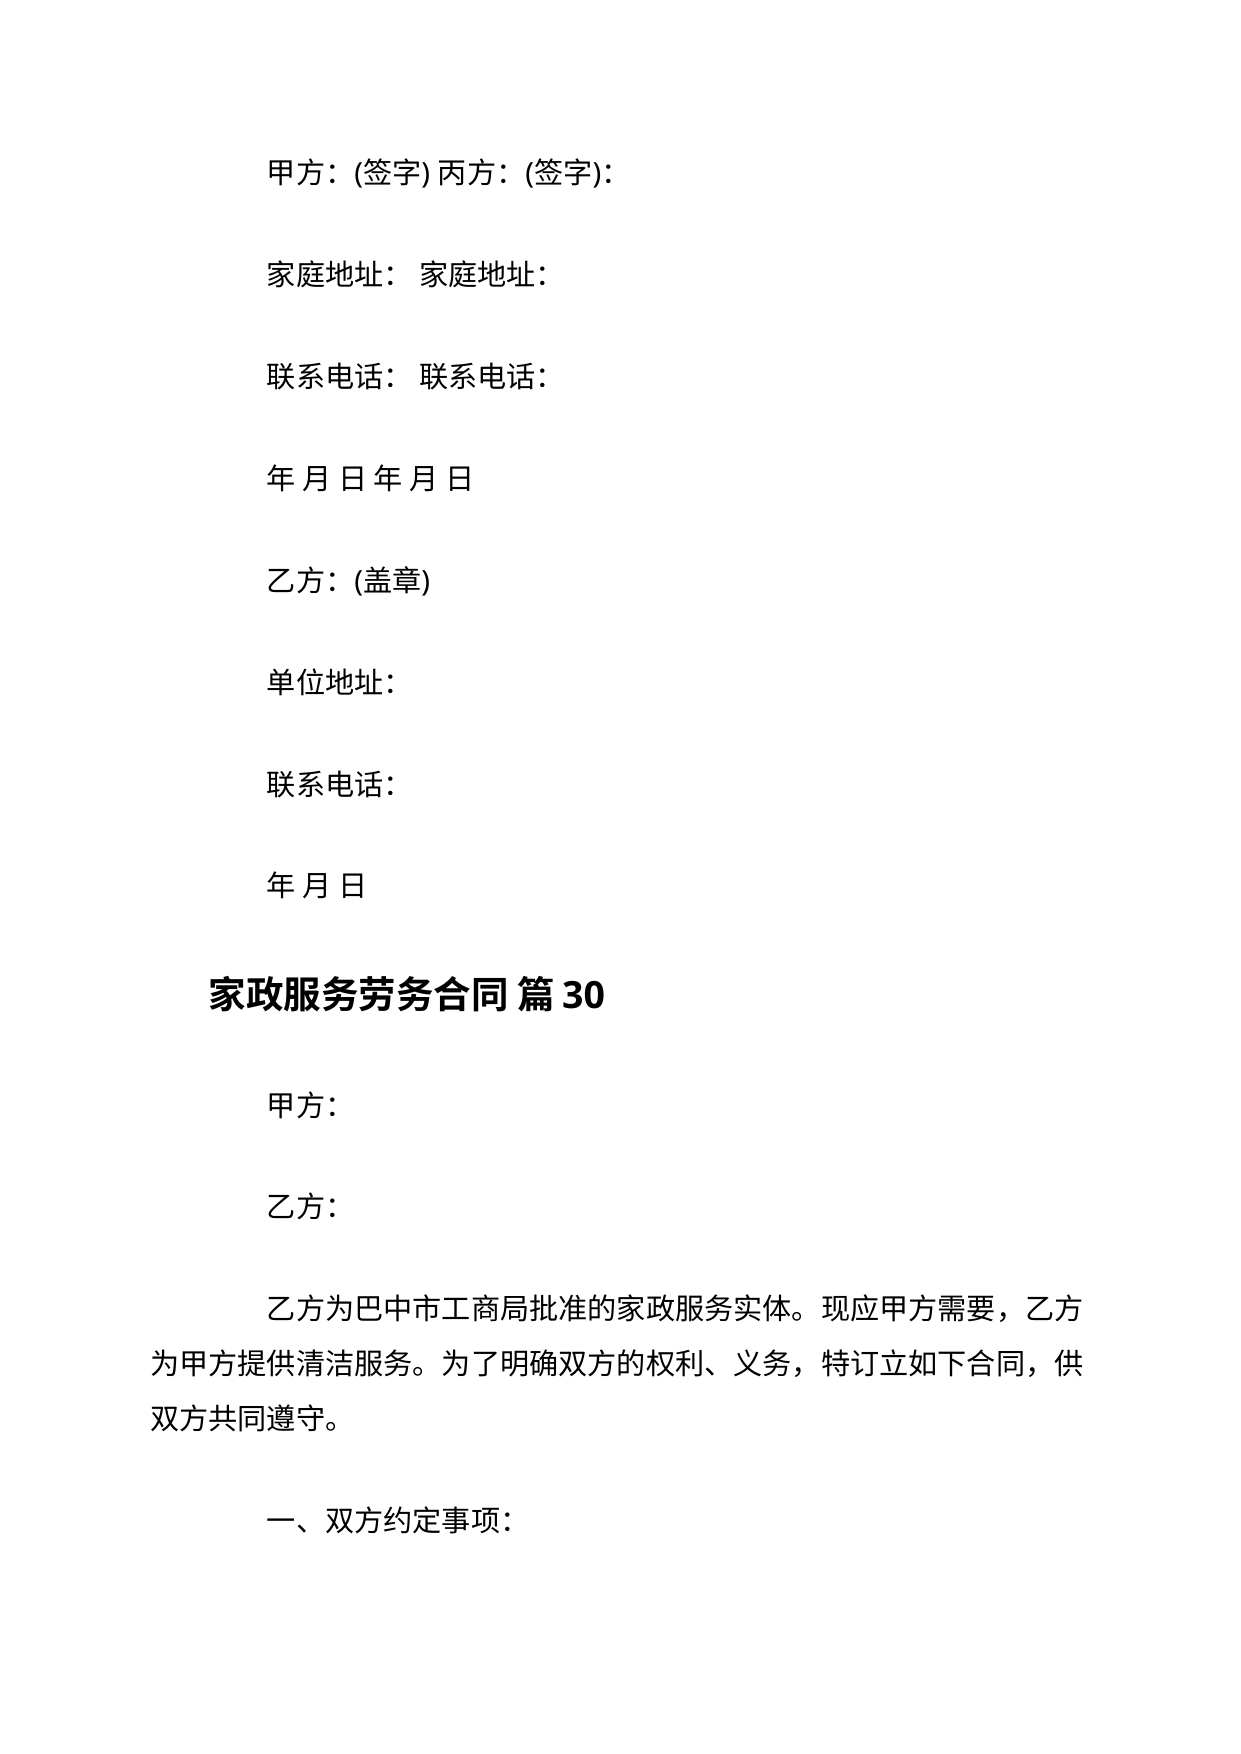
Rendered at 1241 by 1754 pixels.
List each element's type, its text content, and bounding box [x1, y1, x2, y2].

text 联系电话： [150, 761, 1090, 803]
text 甲方： [150, 1082, 1090, 1124]
text 乙方： [150, 1184, 1090, 1226]
text 甲方：(签字) 丙方：(签字)： [150, 150, 1090, 192]
text 乙方：(盖章) [150, 557, 1090, 600]
text 年 月 日 [150, 863, 1090, 905]
text 年 月 日 年 月 日 [150, 456, 1090, 498]
text 家政服务劳务合同 篇30 [150, 964, 1090, 1019]
text 乙方为巴中市工商局批准的家政服务实体。现应甲方需要，乙方为甲方提供清洁服务。为了明确双方的权利、义务，特订立如下合同，供双方共同遵守。 [150, 1286, 1090, 1438]
text 单位地址： [150, 659, 1090, 702]
text 一、双方约定事项： [150, 1497, 1090, 1539]
text 家庭地址： 家庭地址： [150, 252, 1090, 294]
text 联系电话： 联系电话： [150, 354, 1090, 396]
